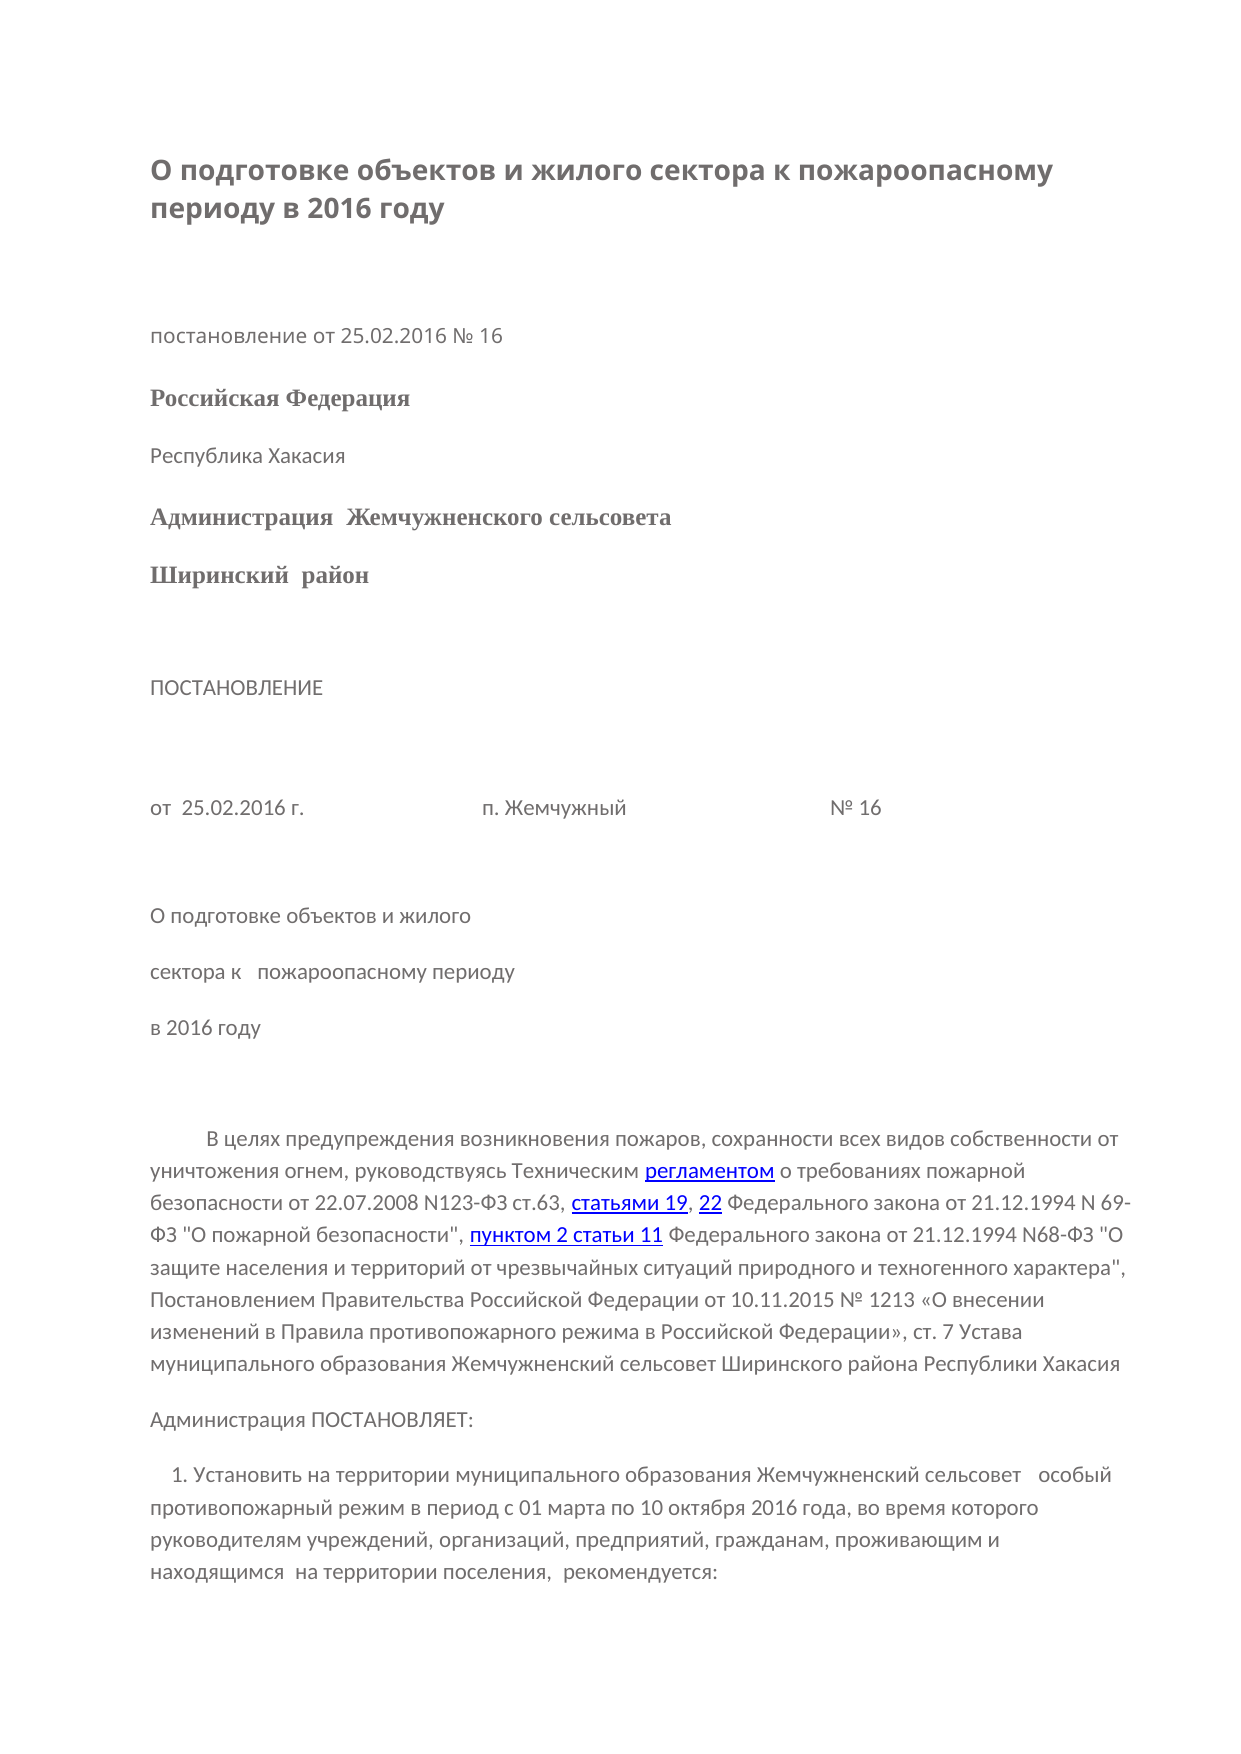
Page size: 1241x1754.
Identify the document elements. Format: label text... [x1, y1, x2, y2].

subtitle Администрация Жемчужненского сельсовета [150, 502, 1090, 531]
text ПОСТАНОВЛЕНИЕ [150, 673, 1090, 702]
text в 2016 году [150, 1013, 1090, 1041]
subtitle Российская Федерация [150, 383, 1090, 412]
text 1. Установить на территории муниципального образования Жемчужненский сельсовет особый противопожарный режим в период с 01 марта по 10 октября 2016 года, во время которого руководителям учреждений, организаций, предприятий, гражданам, проживающим и находящимся на территории поселения, рекомендуется: [150, 1461, 1141, 1585]
subtitle О подготовке объектов и жилого сектора к пожароопасному периоду в 2016 году [150, 150, 1090, 227]
subtitle Ширинский район [150, 560, 1090, 589]
text сектора к пожароопасному периоду [150, 957, 1090, 985]
text постановление от 25.02.2016 № 16 [150, 256, 1090, 349]
text от 25.02.2016 г. п. Жемчужный № 16 [150, 793, 1090, 821]
text Республика Хакасия [150, 441, 1090, 469]
text Администрация ПОСТАНОВЛЯЕТ: [150, 1405, 1141, 1433]
text В целях предупреждения возникновения пожаров, сохранности всех видов собственности от уничтожения огнем, руководствуясь Техническим регламентом о требованиях пожарной безопасности от 22.07.2008 N123-ФЗ ст.63, статьями 19, 22 Федерального закона от 21.12.1994 N 69-ФЗ "О пожарной безопасности", пунктом 2 статьи 11 Федерального закона от 21.12.1994 N68-ФЗ "О защите населения и территорий от чрезвычайных ситуаций природного и техногенного характера", Постановлением Правительства Российской Федерации от 10.11.2015 № 1213 «О внесении изменений в Правила противопожарного режима в Российской Федерации», ст. 7 Устава муниципального образования Жемчужненский сельсовет Ширинского района Республики Хакасия [150, 1124, 1141, 1377]
text О подготовке объектов и жилого [150, 901, 1090, 929]
